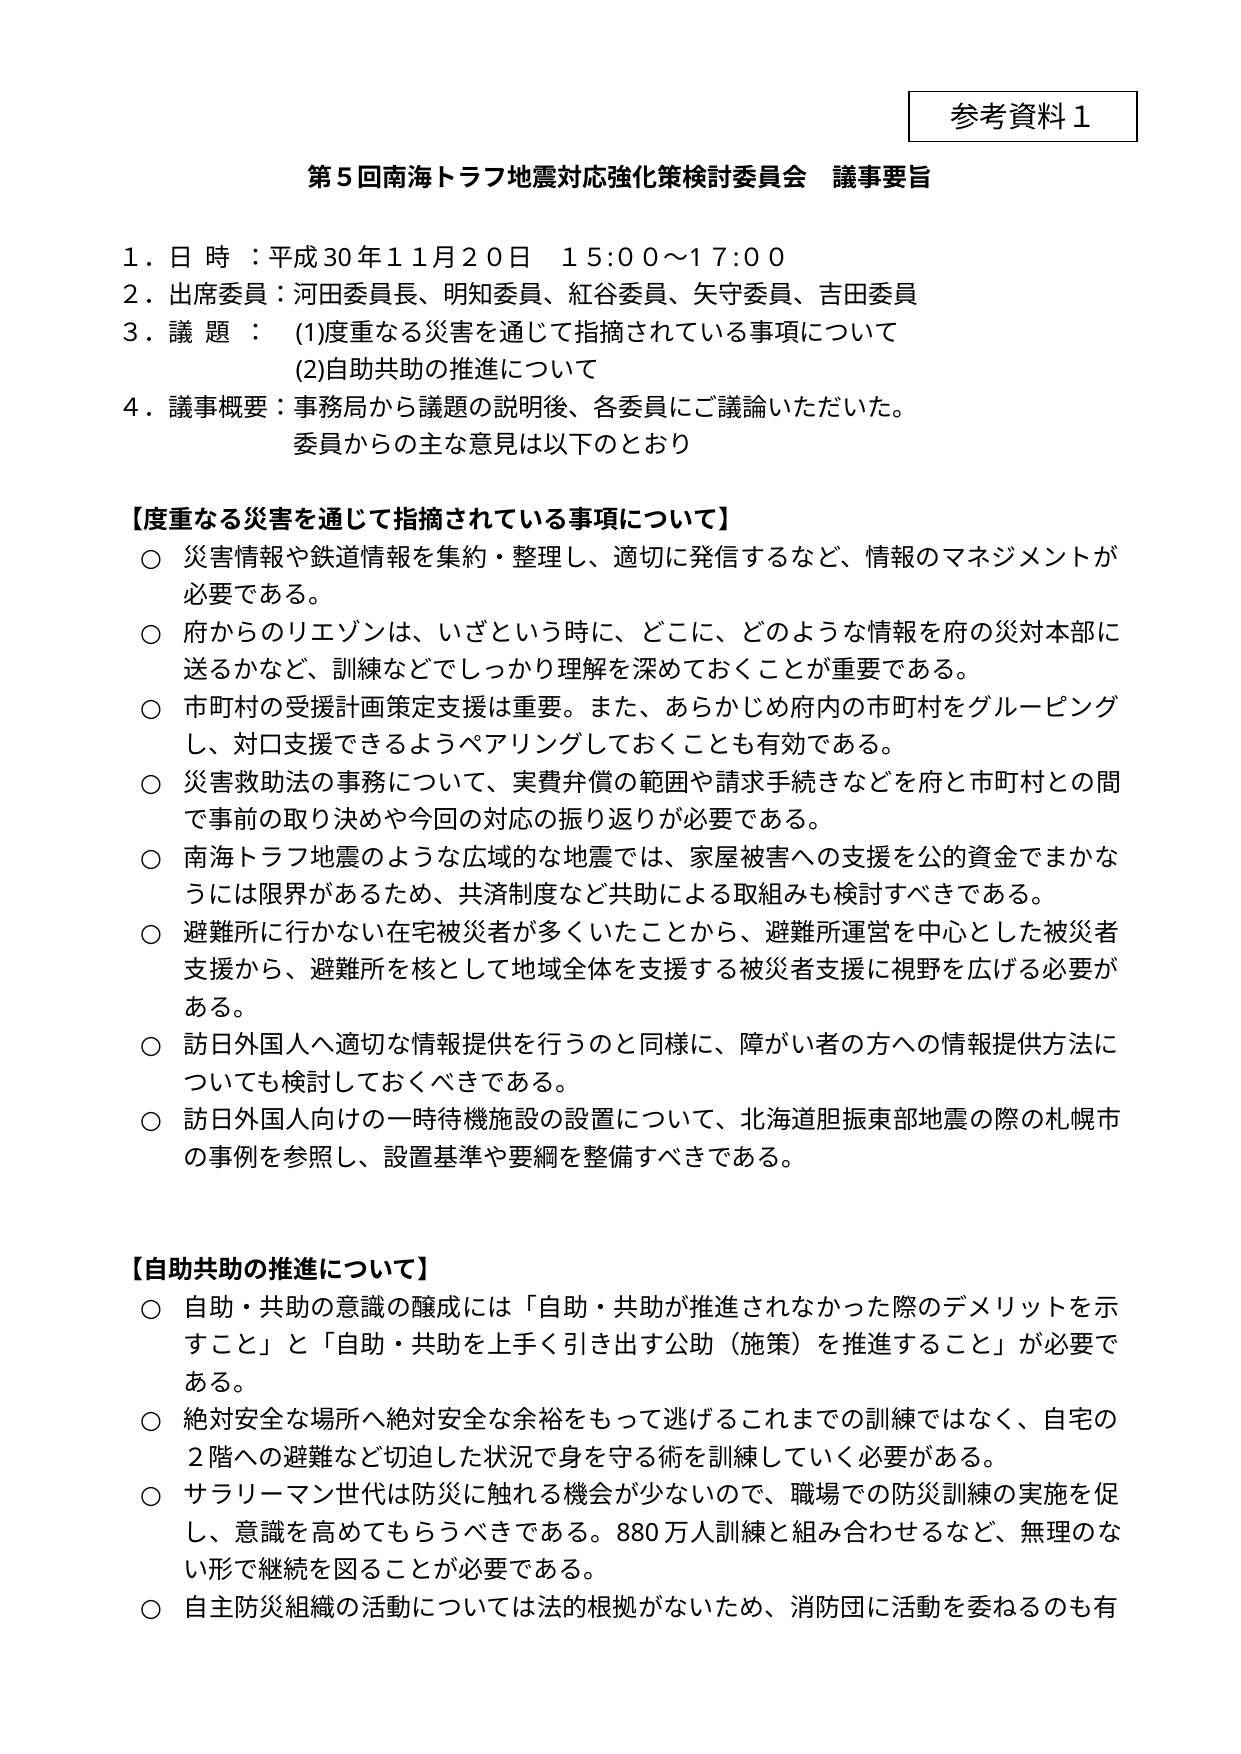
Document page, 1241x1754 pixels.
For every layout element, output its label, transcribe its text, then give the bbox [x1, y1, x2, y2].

list サラリーマン世代は防災に触れる機会が少ないので、職場での防災訓練の実施を促し、意識を高めてもらうべきである。880万人訓練と組み合わせるなど、無理のない形で継続を図ることが必要である。 [140, 1474, 1122, 1587]
text 【自助共助の推進について】 [118, 1249, 1122, 1287]
text ４．議事概要：事務局から議題の説明後、各委員にご議論いただいた。 [118, 387, 1122, 424]
text ２．出席委員：河田委員長、明知委員、紅谷委員、矢守委員、吉田委員 [118, 274, 1122, 312]
list 災害救助法の事務について、実費弁償の範囲や請求手続きなどを府と市町村との間で事前の取り決めや今回の対応の振り返りが必要である。 [140, 762, 1122, 837]
list 避難所に行かない在宅被災者が多くいたことから、避難所運営を中心とした被災者支援から、避難所を核として地域全体を支援する被災者支援に視野を広げる必要がある。 [140, 912, 1122, 1024]
list 災害情報や鉄道情報を集約・整理し、適切に発信するなど、情報のマネジメントが必要である。 [140, 537, 1122, 612]
list 絶対安全な場所へ絶対安全な余裕をもって逃げるこれまでの訓練ではなく、自宅の２階への避難など切迫した状況で身を守る術を訓練していく必要がある。 [140, 1399, 1122, 1474]
text １．日時：平成30年１１月２０日 １５:００～1７:００ [118, 237, 1122, 274]
list 府からのリエゾンは、いざという時に、どこに、どのような情報を府の災対本部に送るかなど、訓練などでしっかり理解を深めておくことが重要である。 [140, 612, 1122, 687]
text ３．議題： (1)度重なる災害を通じて指摘されている事項について [118, 312, 1122, 349]
text 【度重なる災害を通じて指摘されている事項について】 [118, 499, 1122, 537]
text 委員からの主な意見は以下のとおり [118, 424, 1122, 462]
list 訪日外国人向けの一時待機施設の設置について、北海道胆振東部地震の際の札幌市の事例を参照し、設置基準や要綱を整備すべきである。 [140, 1099, 1122, 1174]
list 市町村の受援計画策定支援は重要。また、あらかじめ府内の市町村をグルーピングし、対口支援できるようペアリングしておくことも有効である。 [140, 687, 1122, 762]
list 南海トラフ地震のような広域的な地震では、家屋被害への支援を公的資金でまかなうには限界があるため、共済制度など共助による取組みも検討すべきである。 [140, 837, 1122, 912]
text (2)自助共助の推進について [118, 349, 1122, 387]
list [140, 1587, 1122, 1624]
list 自助・共助の意識の醸成には「自助・共助が推進されなかった際のデメリットを示すこと」と「自助・共助を上手く引き出す公助（施策）を推進すること」が必要である。 [140, 1287, 1122, 1399]
text 第５回南海トラフ地震対応強化策検討委員会 議事要旨 [118, 156, 1122, 194]
list 訪日外国人へ適切な情報提供を行うのと同様に、障がい者の方への情報提供方法についても検討しておくべきである。 [140, 1024, 1122, 1099]
